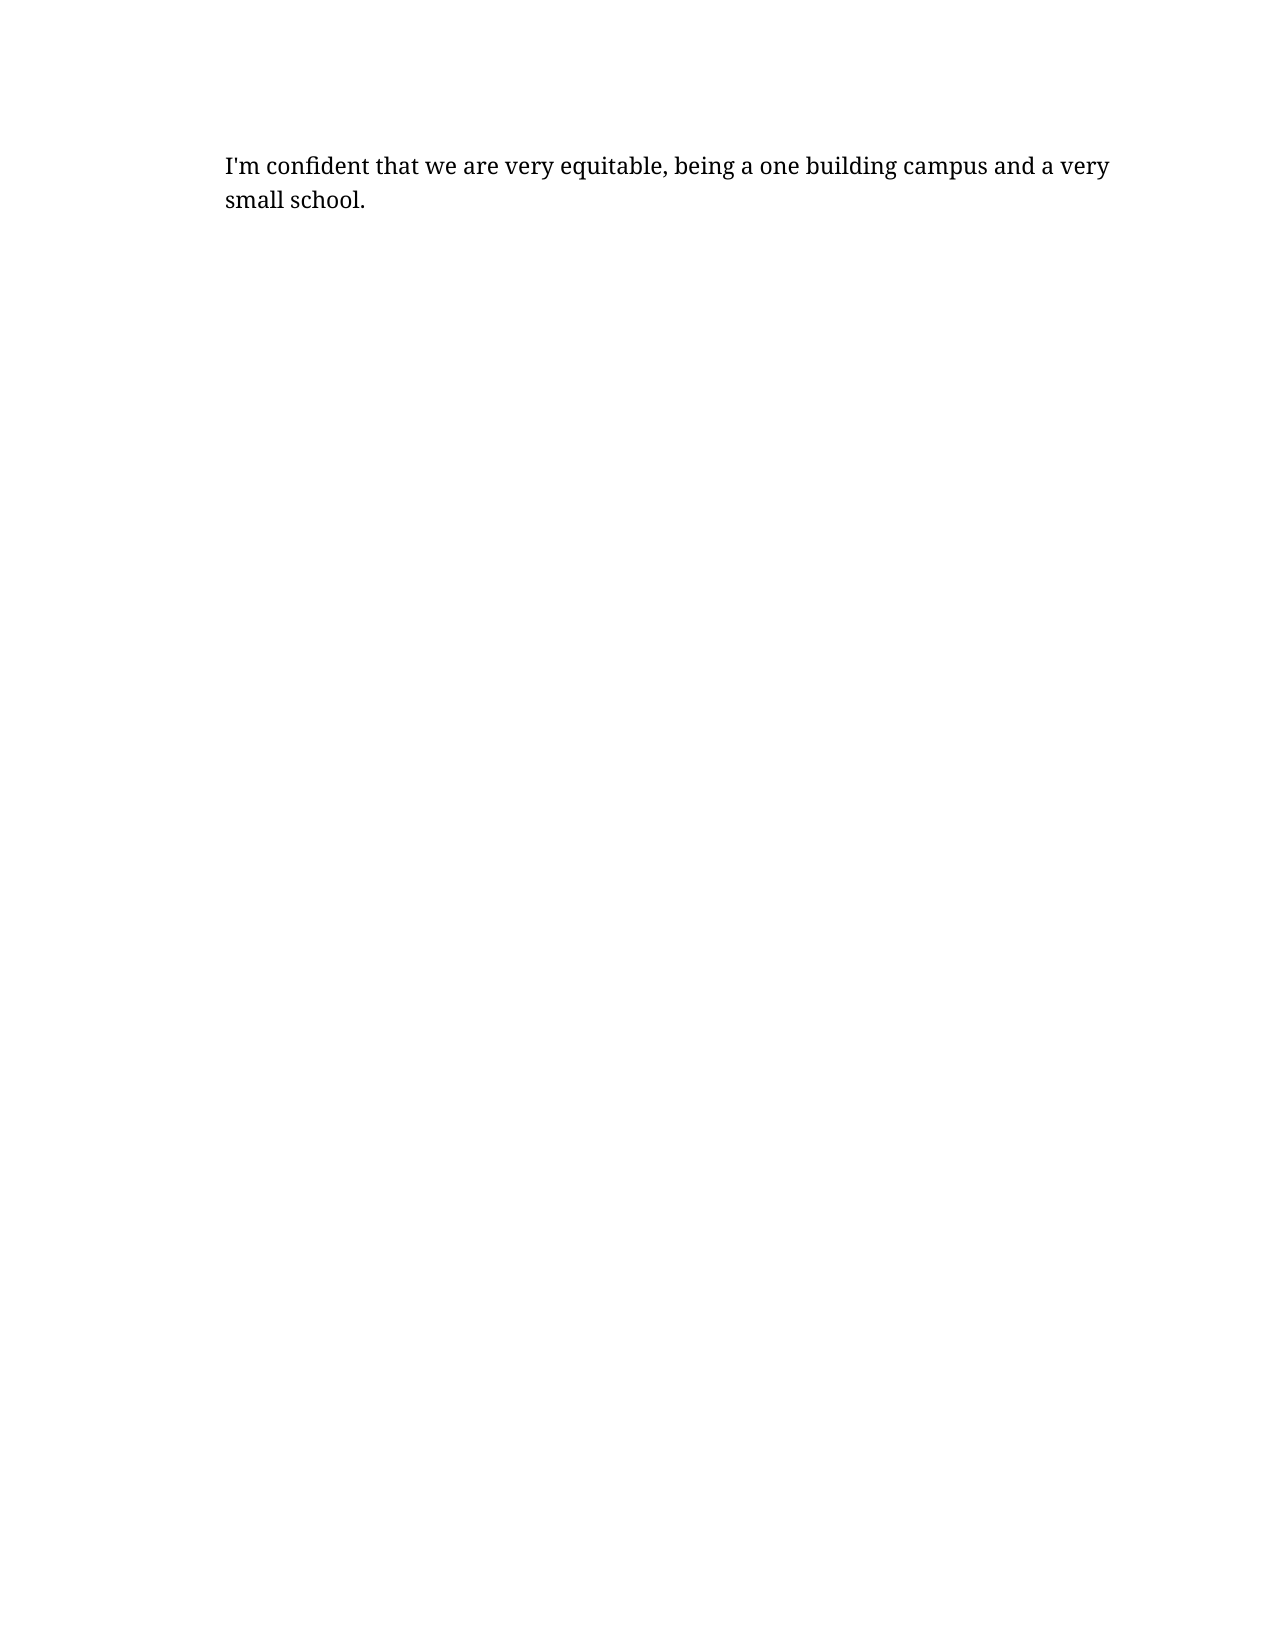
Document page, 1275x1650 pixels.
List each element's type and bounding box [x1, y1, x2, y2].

text [225, 150, 1125, 215]
